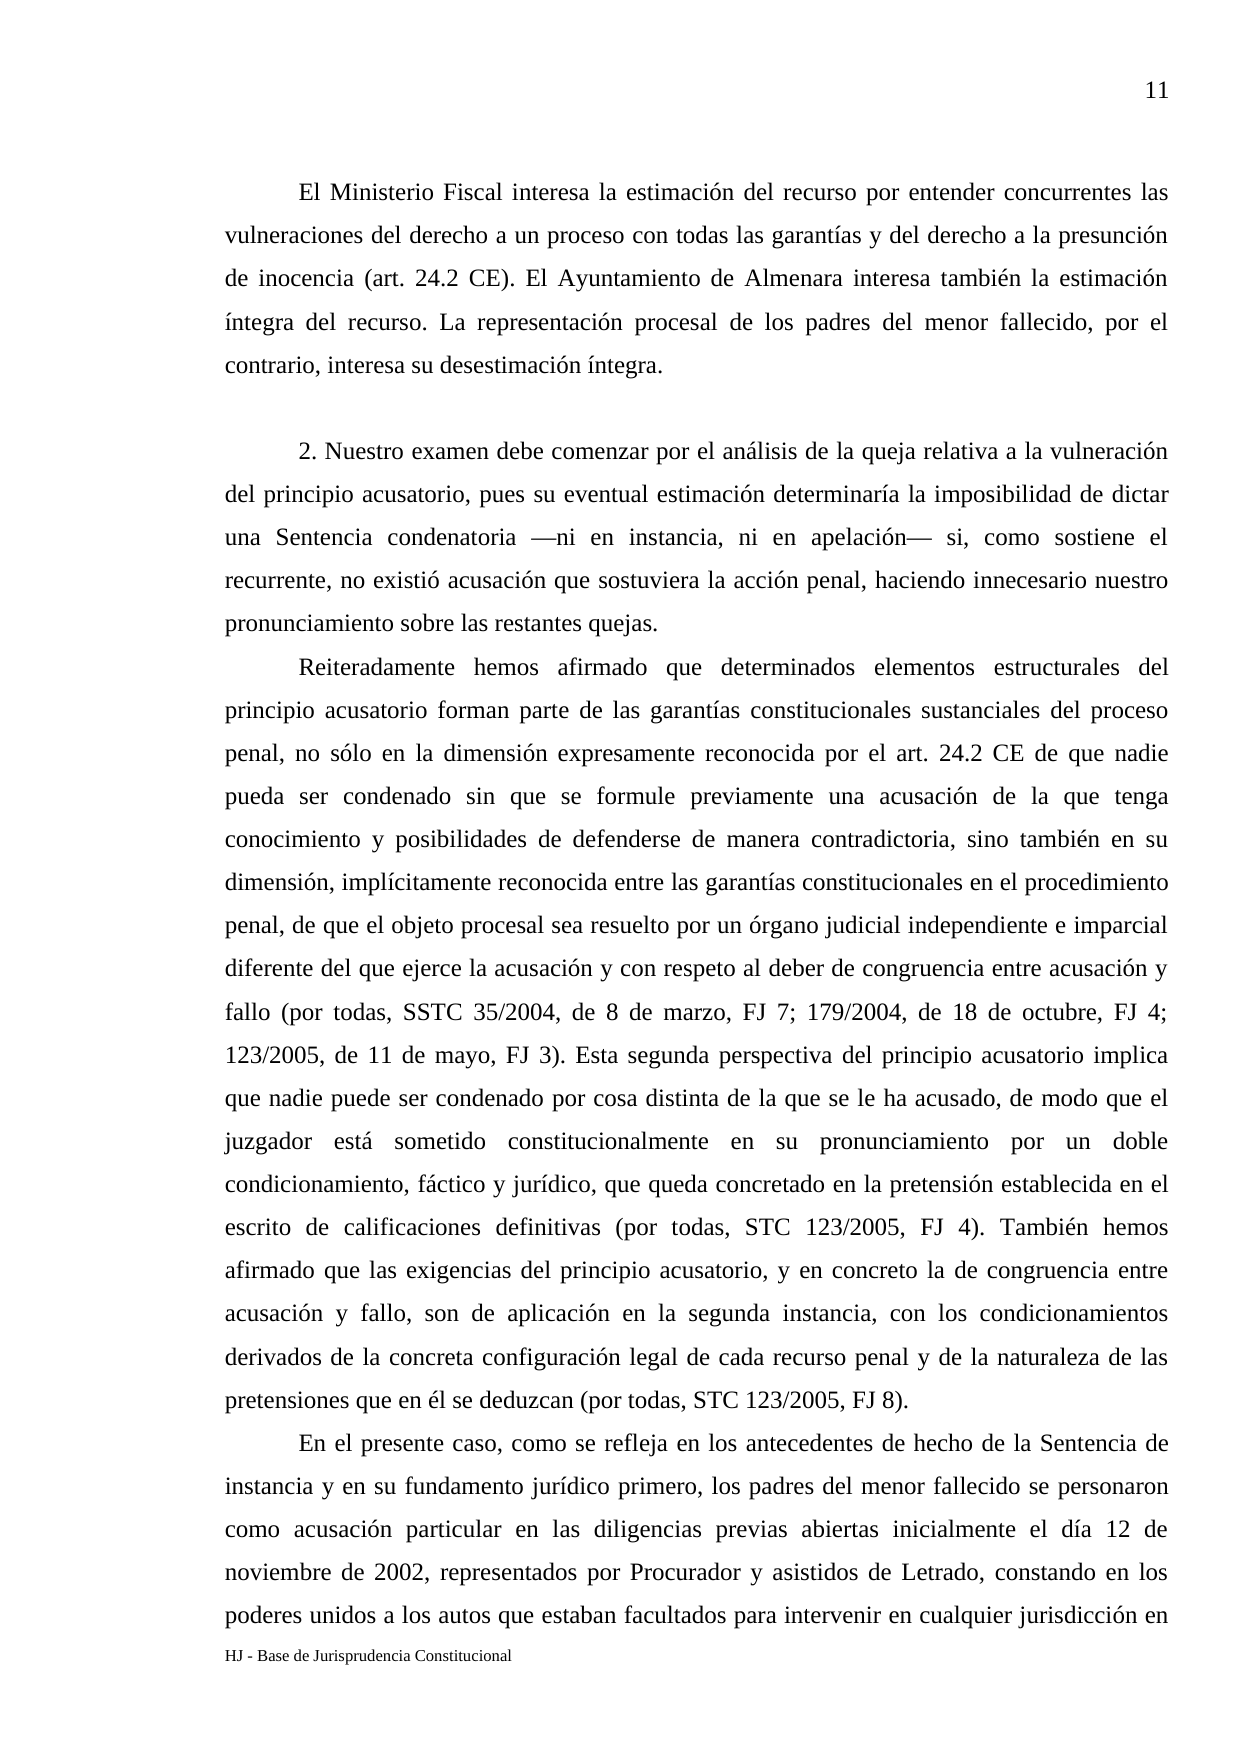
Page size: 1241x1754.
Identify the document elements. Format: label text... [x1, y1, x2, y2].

text Reiteradamente hemos afirmado que determinados elementos estructurales del principio acusatorio forman parte de las garantías constitucionales sustanciales del proceso penal, no sólo en la dimensión expresamente reconocida por el art. 24.2 CE de que nadie pueda ser condenado sin que se formule previamente una acusación de la que tenga conocimiento y posibilidades de defenderse de manera contradictoria, sino también en su dimensión, implícitamente reconocida entre las garantías constitucionales en el procedimiento penal, de que el objeto procesal sea resuelto por un órgano judicial independiente e imparcial diferente del que ejerce la acusación y con respeto al deber de congruencia entre acusación y fallo (por todas, SSTC 35/2004, de 8 de marzo, FJ 7; 179/2004, de 18 de octubre, FJ 4; 123/2005, de 11 de mayo, FJ 3). Esta segunda perspectiva del principio acusatorio implica que nadie puede ser condenado por cosa distinta de la que se le ha acusado, de modo que el juzgador está sometido constitucionalmente en su pronunciamiento por un doble condicionamiento, fáctico y jurídico, que queda concretado en la pretensión establecida en el escrito de calificaciones definitivas (por todas, STC 123/2005, FJ 4). También hemos afirmado que las exigencias del principio acusatorio, y en concreto la de congruencia entre acusación y fallo, son de aplicación en la segunda instancia, con los condicionamientos derivados de la concreta configuración legal de cada recurso penal y de la naturaleza de las pretensiones que en él se deduzcan (por todas, STC 123/2005, FJ 8). [224, 652, 1169, 1413]
text 2. Nuestro examen debe comenzar por el análisis de la queja relativa a la vulneración del principio acusatorio, pues su eventual estimación determinaría la imposibilidad de dictar una Sentencia condenatoria —ni en instancia, ni en apelación— si, como sostiene el recurrente, no existió acusación que sostuviera la acción penal, haciendo innecesario nuestro pronunciamiento sobre las restantes quejas. [224, 436, 1169, 637]
text El Ministerio Fiscal interesa la estimación del recurso por entender concurrentes las vulneraciones del derecho a un proceso con todas las garantías y del derecho a la presunción de inocencia (art. 24.2 CE). El Ayuntamiento de Almenara interesa también la estimación íntegra del recurso. La representación procesal de los padres del menor fallecido, por el contrario, interesa su desestimación íntegra. [224, 177, 1169, 378]
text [224, 1428, 1169, 1629]
